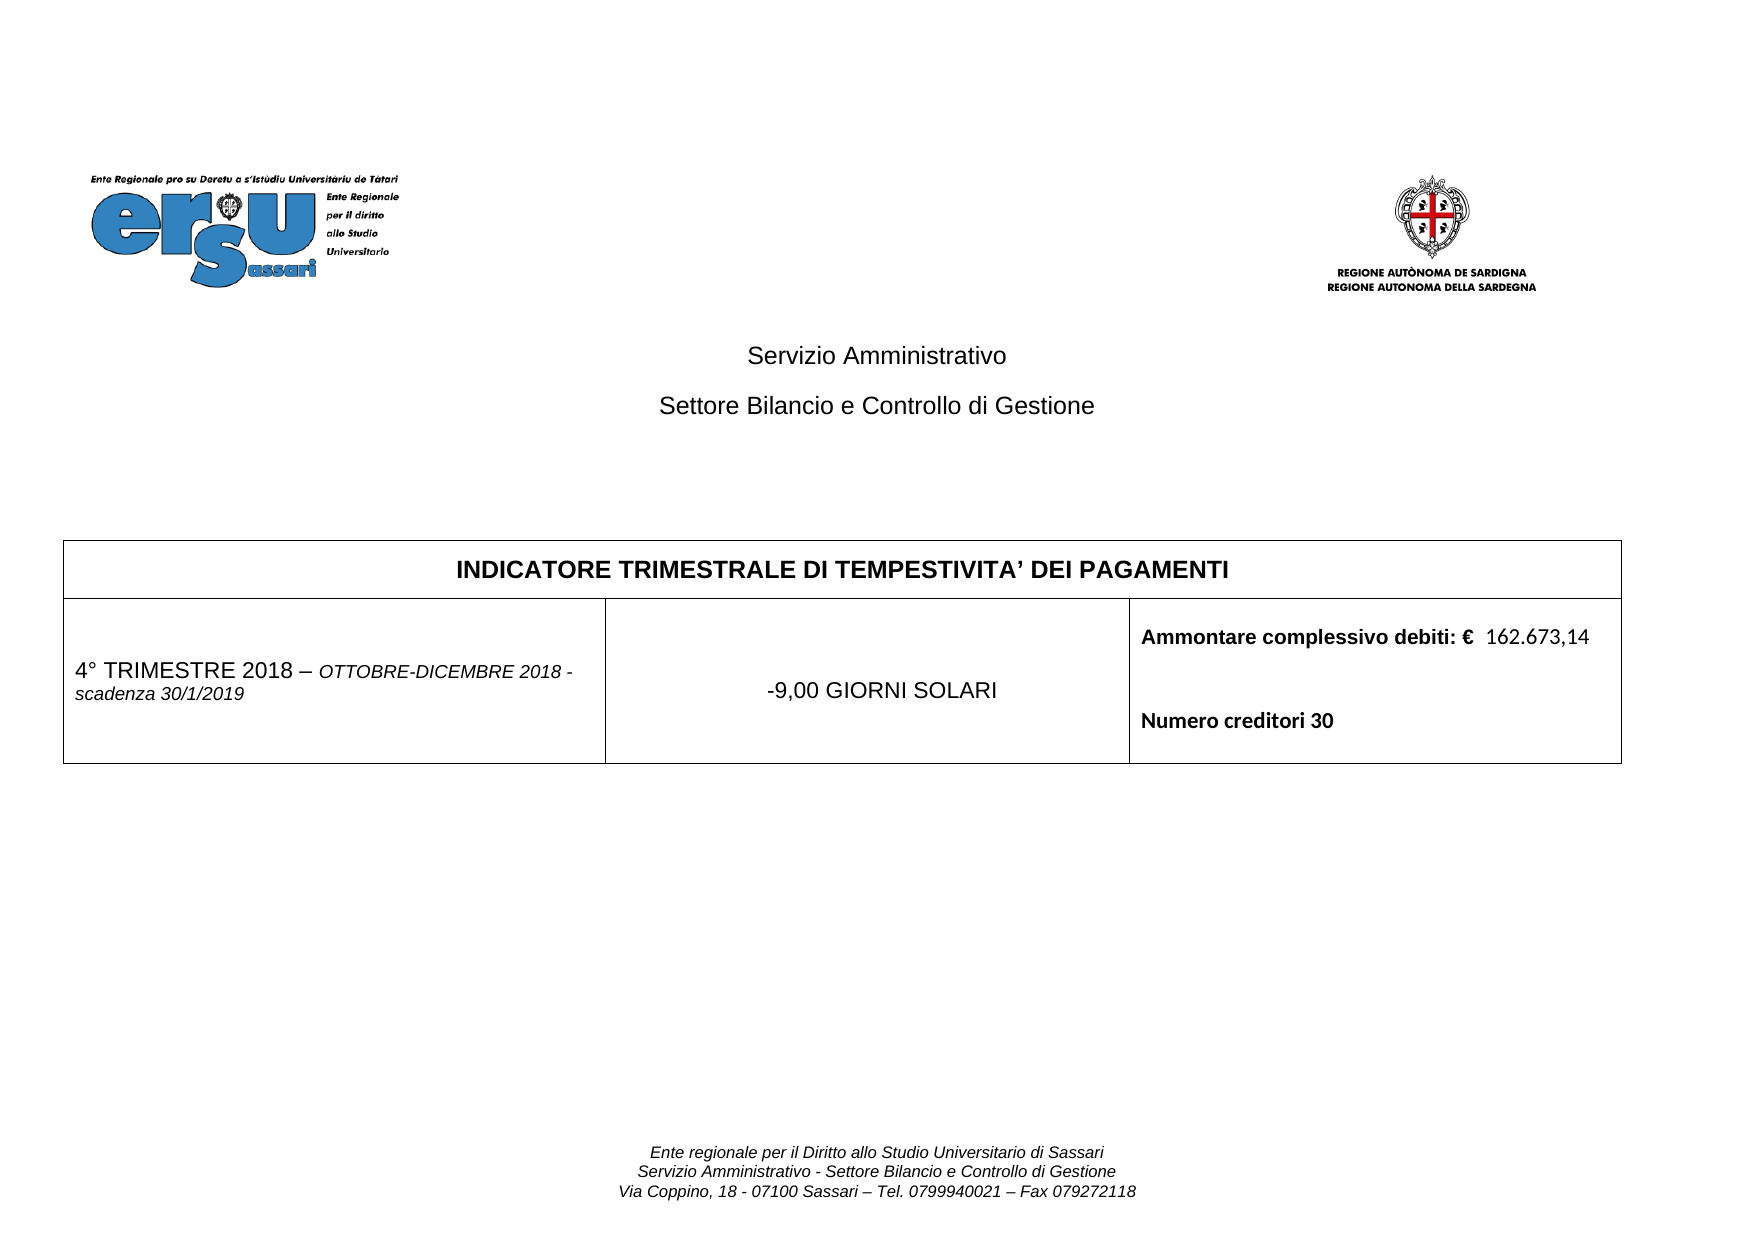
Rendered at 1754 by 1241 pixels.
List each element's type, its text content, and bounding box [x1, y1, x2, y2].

table_cell Ammontare complessivo debiti: € 162.673,14 Numero creditori 30 [1130, 599, 1621, 763]
table_cell -9,00 GIORNI SOLARI [606, 599, 1129, 763]
picture [1328, 175, 1536, 291]
text Servizio Amministrativo [75, 341, 1679, 370]
picture [75, 169, 414, 291]
table_header INDICATORE TRIMESTRALE DI TEMPESTIVITA’ DEI PAGAMENTI [64, 541, 1621, 597]
table_cell 4° TRIMESTRE 2018 – OTTOBRE-DICEMBRE 2018 - scadenza 30/1/2019 [64, 599, 605, 763]
text Settore Bilancio e Controllo di Gestione [75, 391, 1679, 420]
